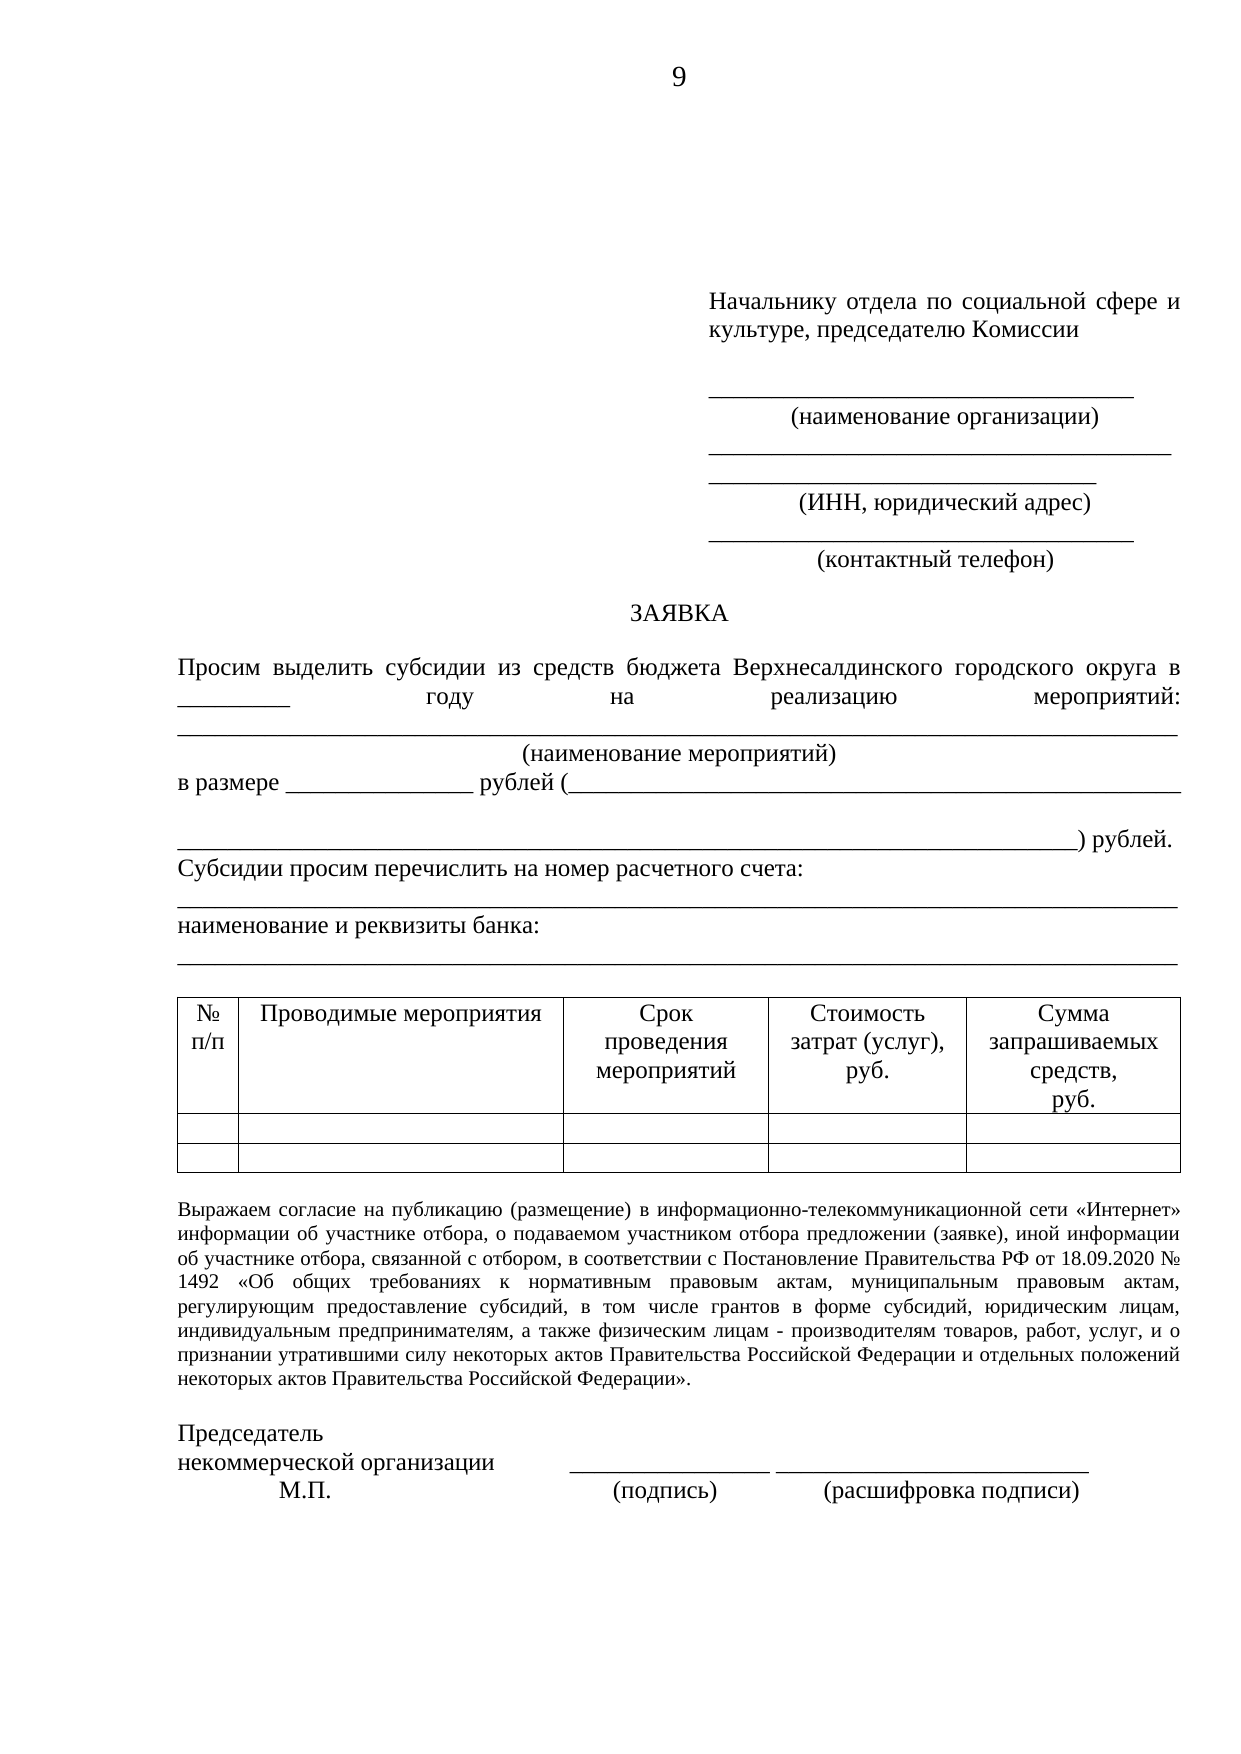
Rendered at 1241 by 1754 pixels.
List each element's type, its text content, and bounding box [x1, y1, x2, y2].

text наименование и реквизиты банка: [177, 910, 1181, 939]
text __________________________________ [709, 372, 1181, 401]
table_cell [967, 1144, 1180, 1172]
text некоммерческой организации ________________ _________________________ [177, 1447, 1181, 1475]
text Начальнику отдела по социальной сфере и культуре, председателю Комиссии [709, 286, 1181, 343]
table_cell [178, 1114, 238, 1142]
table_cell [178, 1144, 238, 1172]
text Председатель [177, 1418, 1181, 1447]
text Просим выделить субсидии из средств бюджета Верхнесалдинского городского округа в _________ году на реализацию мероприятий: ________________________________________________________________________________ [177, 652, 1181, 738]
text Выражаем согласие на публикацию (размещение) в информационно-телекоммуникационной сети «Интернет» информации об участнике отбора, о подаваемом участником отбора предложении (заявке), иной информации об участнике отбора, связанной с отбором, в соответствии с Постановление Правительства РФ от 18.09.2020 № 1492 «Об общих требованиях к нормативным правовым актам, муниципальным правовым актам, регулирующим предоставление субсидий, в том числе грантов в форме субсидий, юридическим лицам, индивидуальным предпринимателям, а также физическим лицам - производителям товаров, работ, услуг, и о признании утратившими силу некоторых актов Правительства Российской Федерации и отдельных положений некоторых актов Правительства Российской Федерации». [177, 1197, 1181, 1390]
text Субсидии просим перечислить на номер расчетного счета: [177, 853, 1181, 882]
text (контактный телефон) [177, 544, 1181, 573]
table_header Сумма запрашиваемых средств, руб. [967, 998, 1180, 1113]
text в размере _______________ рублей (_________________________________________________ [177, 767, 1181, 796]
text ________________________________________________________________________________ [177, 882, 1181, 910]
text (наименование организации) [709, 401, 1181, 429]
table_cell [967, 1114, 1180, 1142]
text ____________________________________________________________________ [709, 429, 1181, 487]
text __________________________________ [709, 516, 1181, 544]
text (ИНН, юридический адрес) [709, 487, 1181, 516]
table_cell [564, 1144, 768, 1172]
table_cell [239, 1144, 563, 1172]
text М.П. (подпись) (расшифровка подписи) [177, 1475, 1181, 1504]
table_header Стоимость затрат (услуг), руб. [769, 998, 966, 1113]
text (наименование мероприятий) [177, 738, 1181, 767]
table_header Срок проведения мероприятий [564, 998, 768, 1113]
table_header Проводимые мероприятия [239, 998, 563, 1113]
table_cell [769, 1144, 966, 1172]
table_cell [239, 1114, 563, 1142]
table_cell [769, 1114, 966, 1142]
table_cell [564, 1114, 768, 1142]
text ________________________________________________________________________________ [177, 939, 1181, 968]
text ________________________________________________________________________) рублей. [177, 796, 1181, 853]
table_header № п/п [178, 998, 238, 1113]
text ЗАЯВКА [177, 598, 1181, 627]
